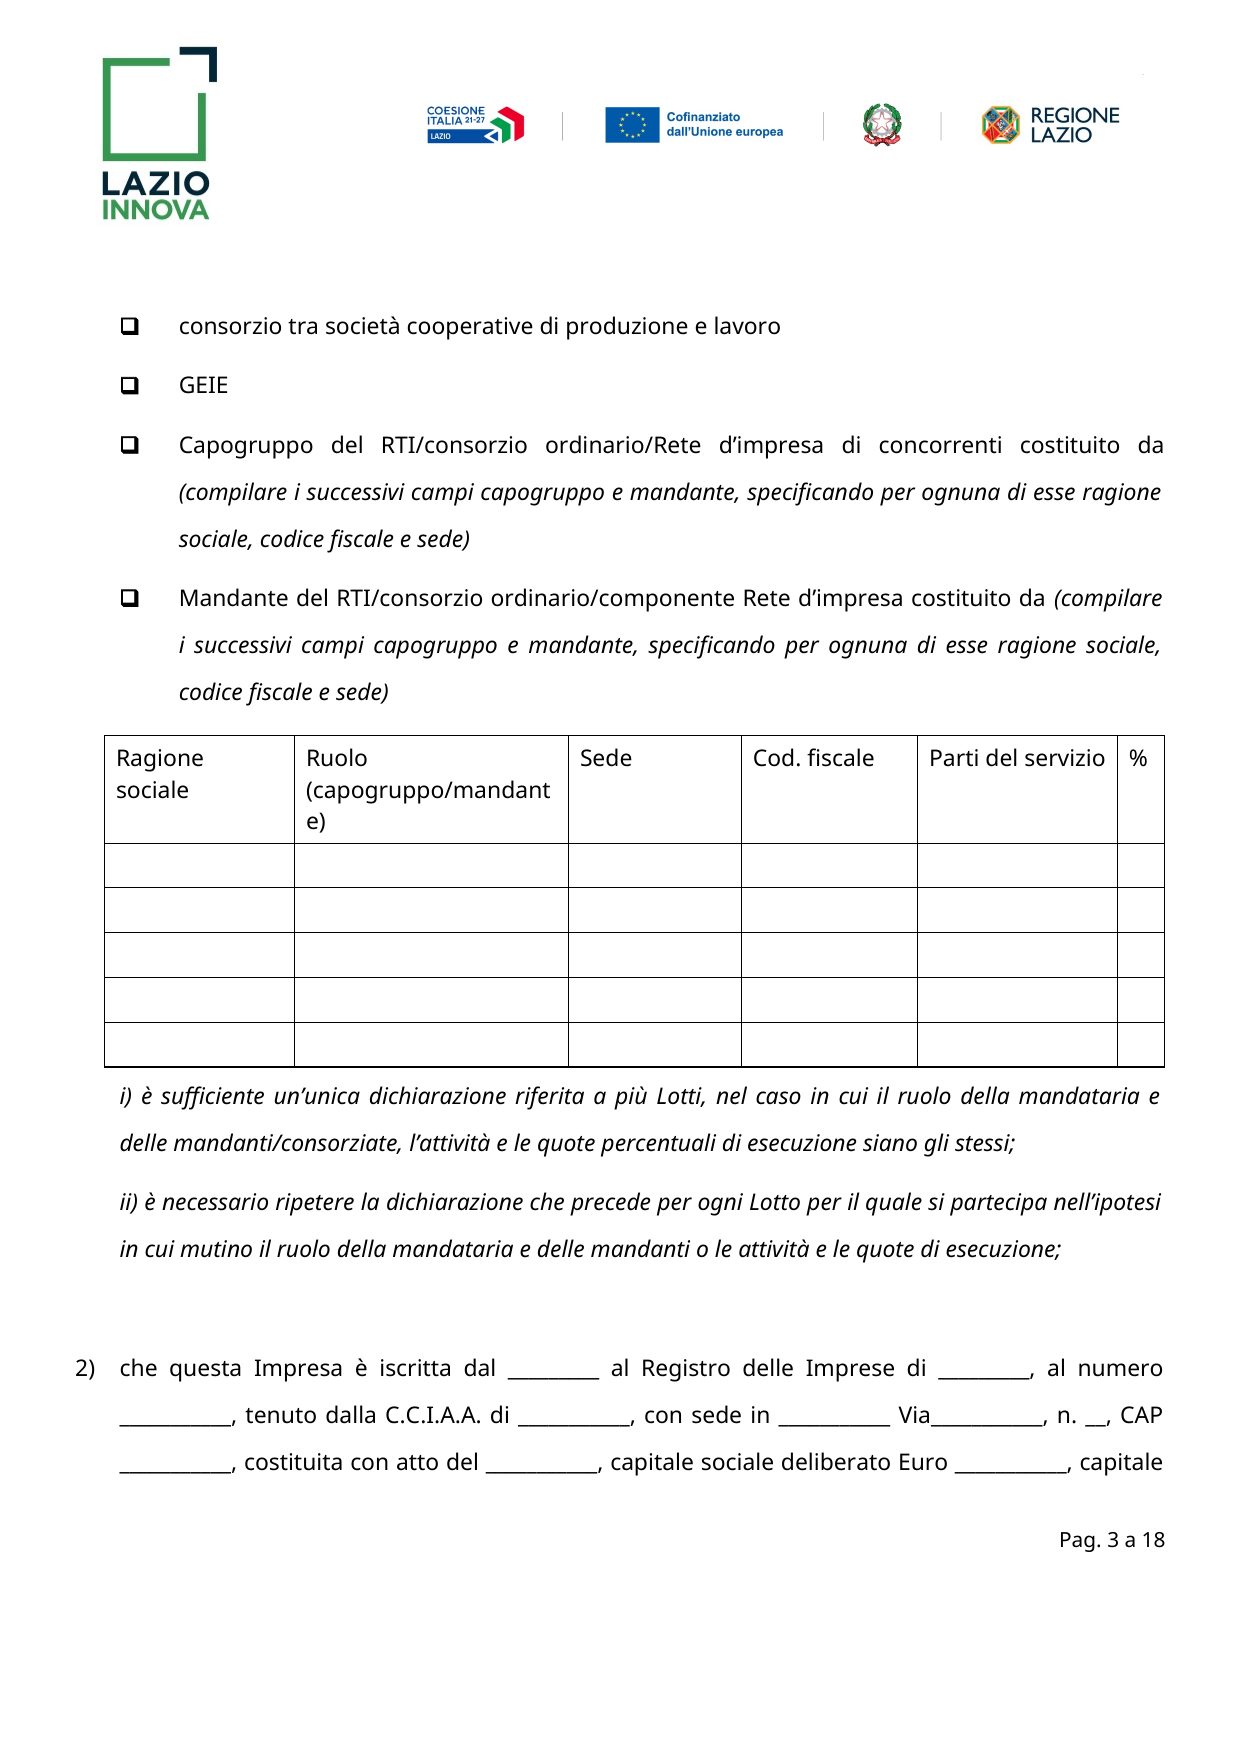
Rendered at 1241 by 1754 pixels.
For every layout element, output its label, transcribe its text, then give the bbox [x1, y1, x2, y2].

table_cell [569, 978, 741, 1022]
table_cell [918, 978, 1117, 1022]
table_cell [295, 933, 568, 977]
table_cell [742, 933, 917, 977]
table_cell [1118, 933, 1164, 977]
table_cell [918, 888, 1117, 932]
table_cell [742, 978, 917, 1022]
text ii) è necessario ripetere la dichiarazione che precede per ogni Lotto per il quale si partecipa nell’ipotesi in cui mutino il ruolo della mandataria e delle mandanti o le attività e le quote di esecuzione; [119, 1186, 1165, 1264]
table_cell [918, 844, 1117, 887]
table_cell [1118, 1023, 1164, 1066]
list consorzio tra società cooperative di produzione e lavoro [119, 310, 1165, 341]
table_cell [569, 933, 741, 977]
table_cell [295, 1023, 568, 1066]
table_header Ragione sociale [105, 736, 294, 842]
table_cell [569, 1023, 741, 1066]
table_header Parti del servizio [918, 736, 1117, 842]
table_header Ruolo (capogruppo/mandante) [295, 736, 568, 842]
table_cell [742, 1023, 917, 1066]
table_cell [295, 888, 568, 932]
table_cell [295, 844, 568, 887]
text i) è sufficiente un’unica dichiarazione riferita a più Lotti, nel caso in cui il ruolo della mandataria e delle mandanti/consorziate, l’attività e le quote percentuali di esecuzione siano gli stessi; [119, 1080, 1165, 1158]
table_header Sede [569, 736, 741, 842]
table_cell [742, 888, 917, 932]
table_cell [105, 933, 294, 977]
list Capogruppo del RTI/consorzio ordinario/Rete d’impresa di concorrenti costituito da (compilare i successivi campi capogruppo e mandante, specificando per ognuna di esse ragione sociale, codice fiscale e sede) [119, 429, 1165, 554]
table_cell [918, 1023, 1117, 1066]
table_cell [105, 1023, 294, 1066]
list Mandante del RTI/consorzio ordinario/componente Rete d’impresa costituito da (compilare i successivi campi capogruppo e mandante, specificando per ognuna di esse ragione sociale, codice fiscale e sede) [119, 582, 1165, 707]
table_cell [742, 844, 917, 887]
picture [394, 74, 1144, 168]
picture [75, 13, 238, 262]
table_cell [569, 844, 741, 887]
table_cell [1118, 844, 1164, 887]
table_cell [569, 888, 741, 932]
table_cell [1118, 978, 1164, 1022]
table_header Cod. fiscale [742, 736, 917, 842]
table_header % [1118, 736, 1164, 842]
table_cell [1118, 888, 1164, 932]
list GEIE [119, 369, 1165, 401]
table_cell [105, 844, 294, 887]
table_cell [918, 933, 1117, 977]
table_cell [295, 978, 568, 1022]
table_cell [105, 888, 294, 932]
table_cell [105, 978, 294, 1022]
